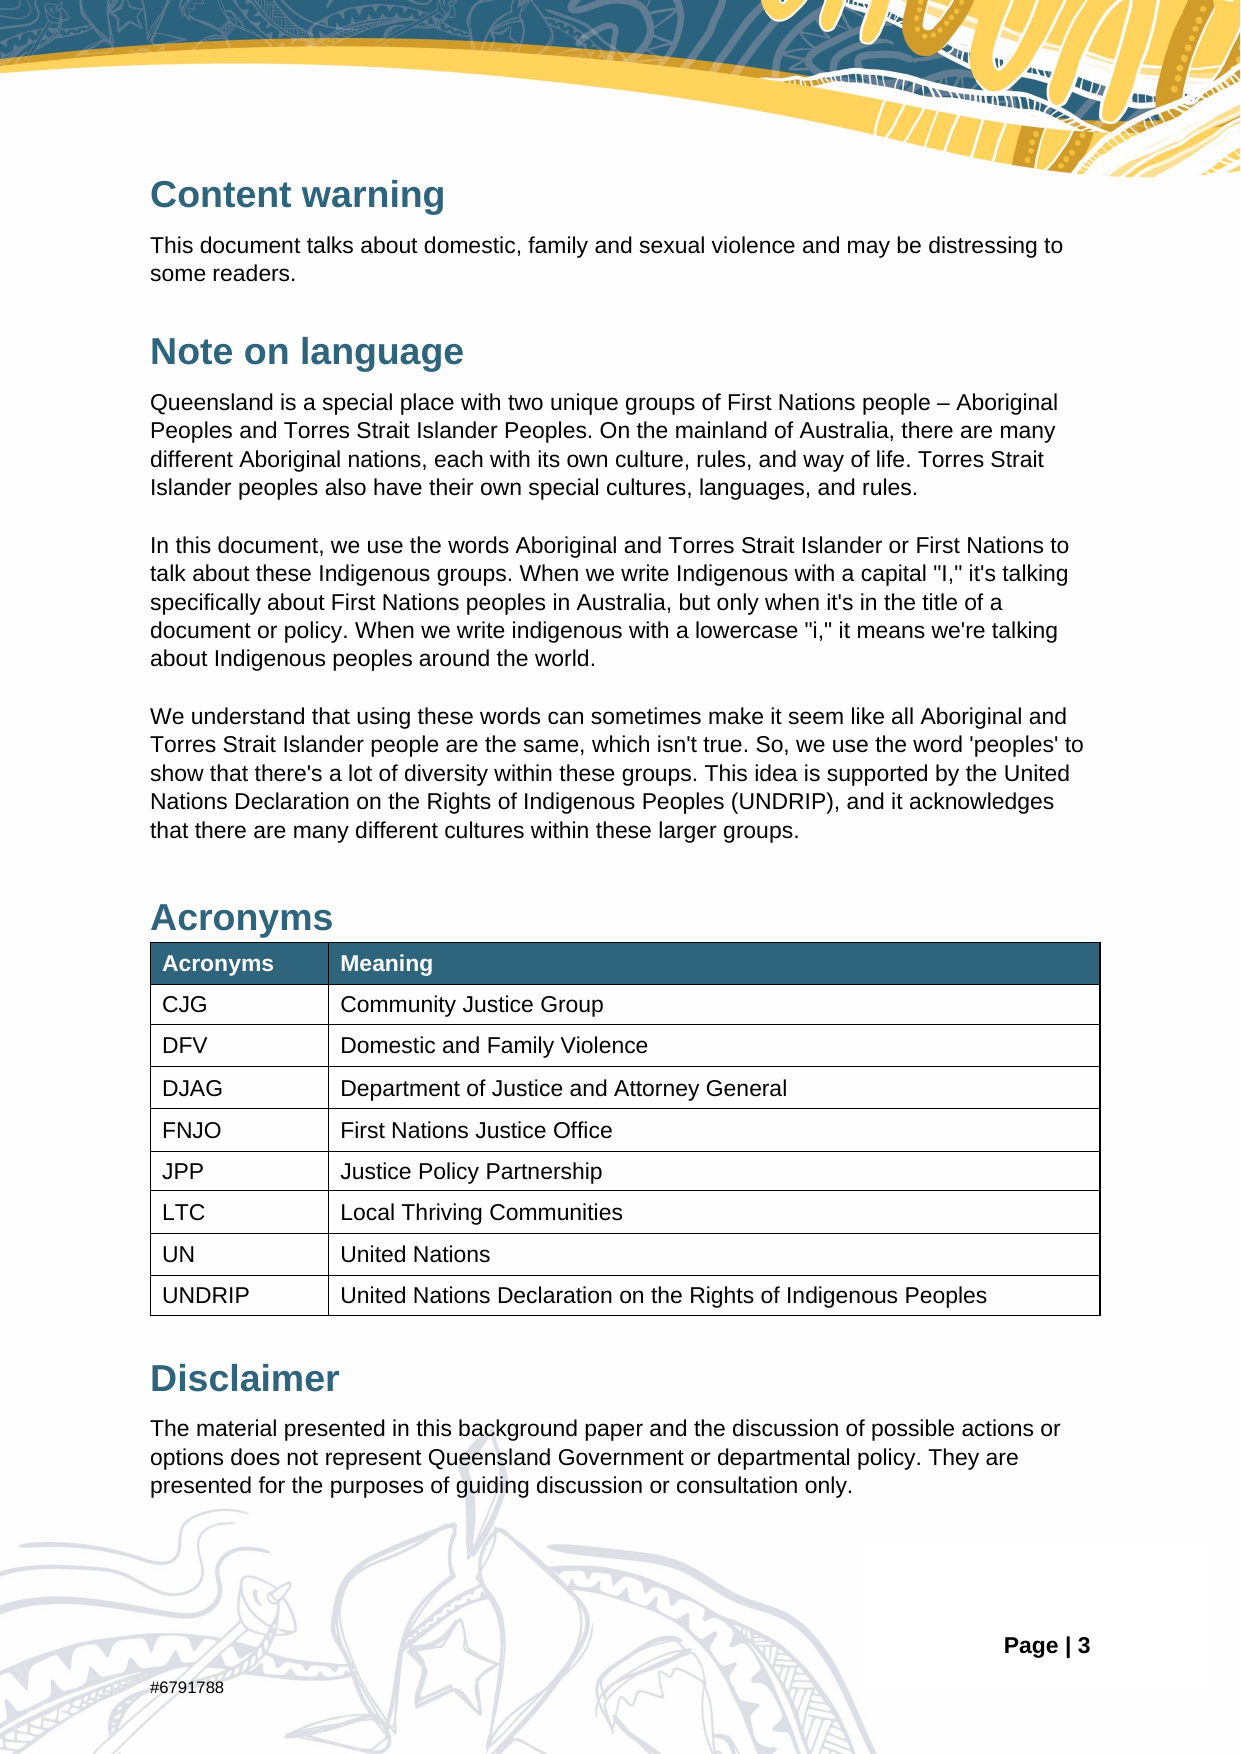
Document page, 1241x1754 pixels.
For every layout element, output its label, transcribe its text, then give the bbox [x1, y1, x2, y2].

table_cell Community Justice Group [329, 985, 1099, 1023]
text The material presented in this background paper and the discussion of possible actions or options does not represent Queensland Government or departmental policy. They are presented for the purposes of guiding discussion or consultation only. [150, 1415, 1090, 1498]
subtitle Acronyms [150, 895, 1090, 938]
table_cell United Nations [329, 1234, 1099, 1275]
subtitle Note on language [150, 329, 1090, 373]
table_cell United Nations Declaration on the Rights of Indigenous Peoples [329, 1276, 1099, 1314]
subtitle Disclaimer [150, 1356, 1090, 1399]
table_cell CJG [151, 985, 328, 1023]
table_cell DJAG [151, 1067, 328, 1108]
table_cell First Nations Justice Office [329, 1109, 1099, 1151]
picture [0, 0, 1241, 1754]
text This document talks about domestic, family and sexual violence and may be distressing to some readers. [150, 232, 1090, 287]
table_cell DFV [151, 1025, 328, 1066]
table_cell UN [151, 1234, 328, 1275]
table_cell Local Thriving Communities [329, 1191, 1099, 1233]
text In this document, we use the words Aboriginal and Torres Strait Islander or First Nations to talk about these Indigenous groups. When we write Indigenous with a capital "I," it's talking specifically about First Nations peoples in Australia, but only when it's in the title of a document or policy. When we write indigenous with a lowercase "i," it means we're talking about Indigenous peoples around the world. [150, 532, 1090, 672]
table_header Acronyms [151, 943, 328, 984]
table_cell Domestic and Family Violence [329, 1025, 1099, 1066]
text Queensland is a special place with two unique groups of First Nations people – Aboriginal Peoples and Torres Strait Islander Peoples. On the mainland of Australia, there are many different Aboriginal nations, each with its own culture, rules, and way of life. Torres Strait Islander peoples also have their own special cultures, languages, and rules. [150, 389, 1090, 500]
text We understand that using these words can sometimes make it seem like all Aboriginal and Torres Strait Islander people are the same, which isn't true. So, we use the word 'peoples' to show that there's a lot of diversity within these groups. This idea is supported by the United Nations Declaration on the Rights of Indigenous Peoples (UNDRIP), and it acknowledges that there are many different cultures within these larger groups. [150, 703, 1090, 843]
table_cell JPP [151, 1152, 328, 1190]
table_cell FNJO [151, 1109, 328, 1151]
table_header Meaning [329, 943, 1099, 984]
table_cell Justice Policy Partnership [329, 1152, 1099, 1190]
table_cell Department of Justice and Attorney General [329, 1067, 1099, 1108]
table_cell LTC [151, 1191, 328, 1233]
subtitle Content warning [150, 173, 1090, 216]
table_cell UNDRIP [151, 1276, 328, 1314]
